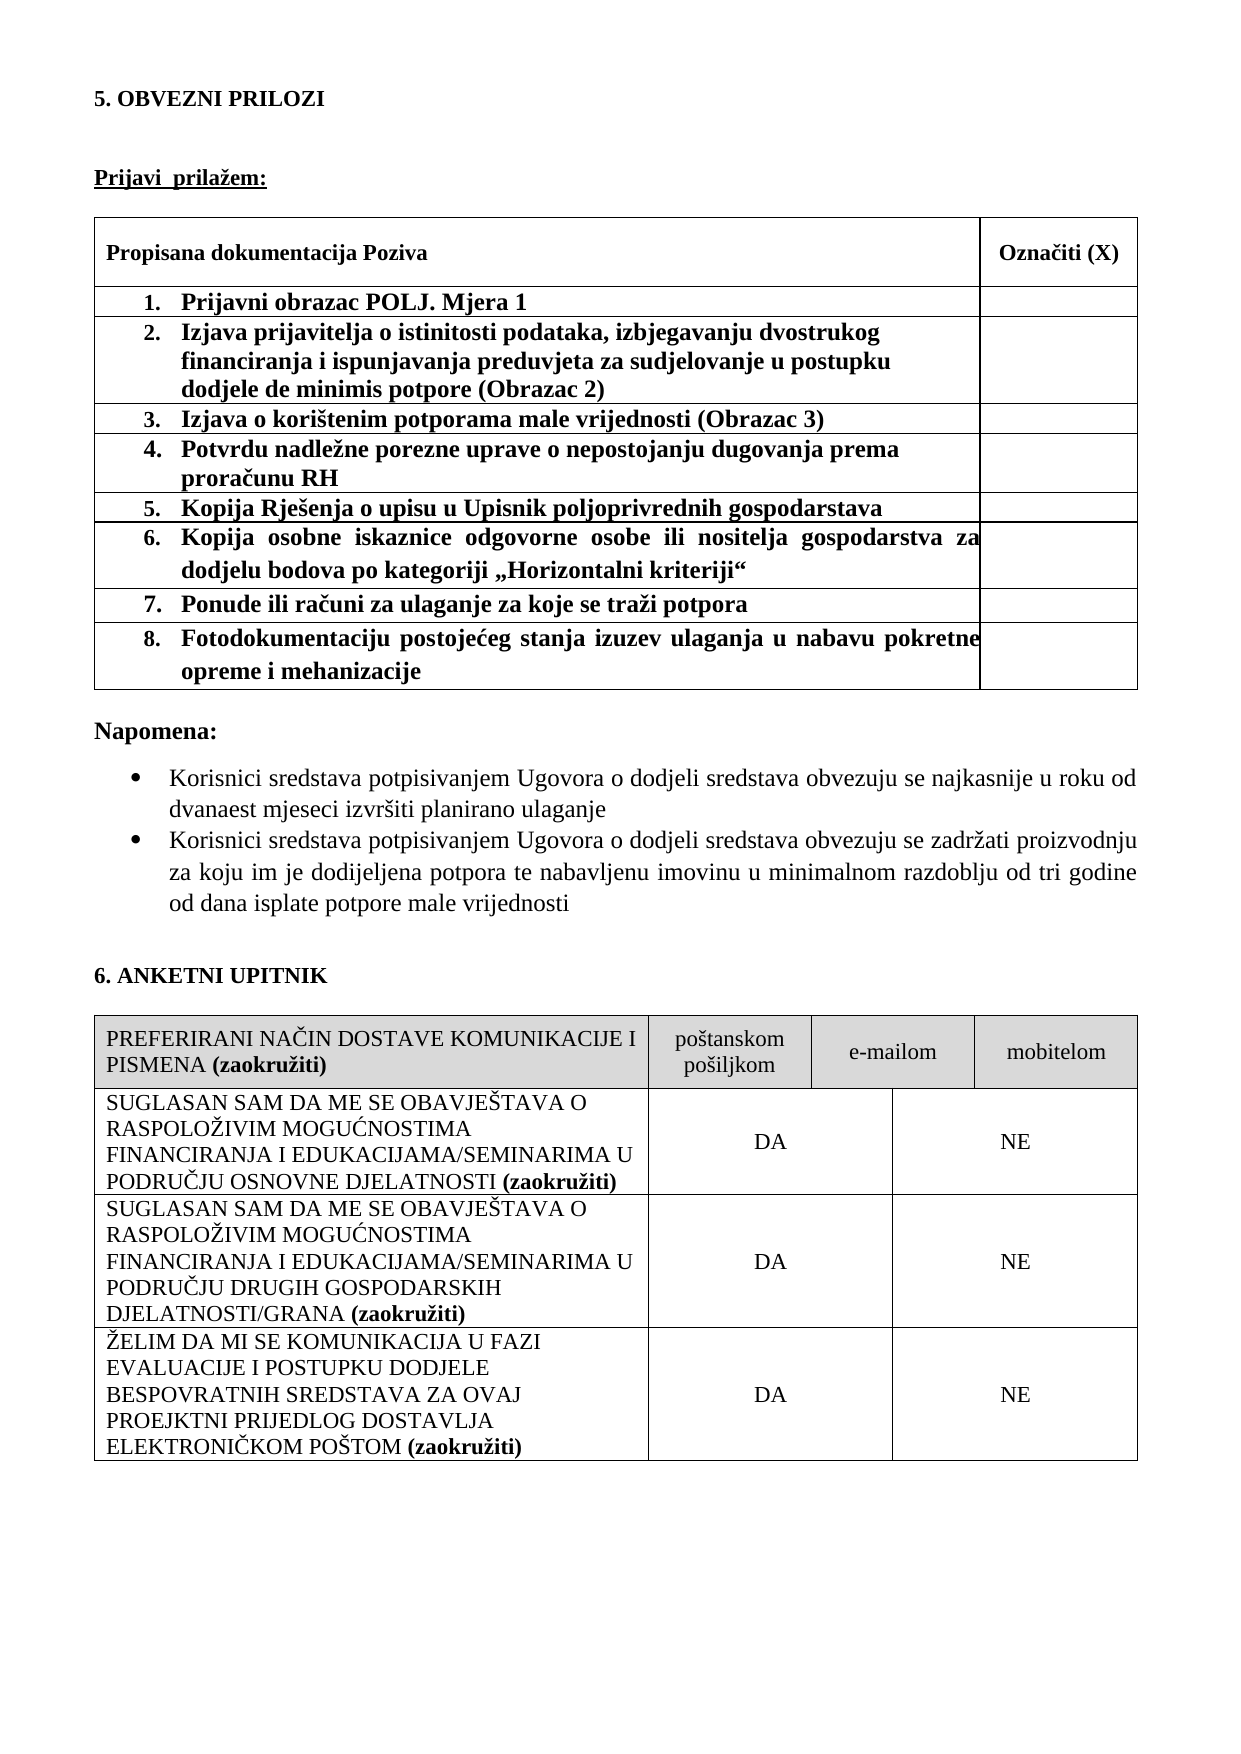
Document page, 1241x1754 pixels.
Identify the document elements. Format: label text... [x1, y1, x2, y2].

table_cell NE [893, 1089, 1137, 1194]
table_cell Fotodokumentaciju postojećeg stanja izuzev ulaganja u nabavu pokretne opreme i mehanizacije [95, 623, 979, 688]
table_header Označiti (X) [981, 218, 1137, 286]
table_cell Potvrdu nadležne porezne uprave o nepostojanju dugovanja prema proračunu RH [95, 434, 979, 492]
table_cell Izjava o korištenim potporama male vrijednosti (Obrazac 3) [95, 404, 979, 433]
table_cell Kopija osobne iskaznice odgovorne osobe ili nositelja gospodarstva za dodjelu bodova po kategoriji „Horizontalni kriteriji“ [95, 523, 979, 588]
text Prijavi prilažem: [94, 164, 1138, 191]
table_cell ŽELIM DA MI SE KOMUNIKACIJA U FAZI EVALUACIJE I POSTUPKU DODJELE BESPOVRATNIH SREDSTAVA ZA OVAJ PROEJKTNI PRIJEDLOG DOSTAVLJA ELEKTRONIČKOM POŠTOM (zaokružiti) [95, 1328, 648, 1460]
table_cell [981, 623, 1137, 688]
table_cell [981, 317, 1137, 403]
table_cell NE [893, 1195, 1137, 1327]
table_cell [981, 493, 1137, 521]
text 5. OBVEZNI PRILOZI [94, 85, 1138, 112]
text 6. ANKETNI UPITNIK [94, 962, 1138, 988]
table_cell Kopija Rješenja o upisu u Upisnik poljoprivrednih gospodarstava [95, 493, 979, 521]
table_cell [981, 589, 1137, 622]
text Napomena: [94, 716, 1138, 744]
table_header PREFERIRANI NAČIN DOSTAVE KOMUNIKACIJE I PISMENA (zaokružiti) [95, 1016, 648, 1088]
table_cell Prijavni obrazac POLJ. Mjera 1 [95, 287, 979, 316]
table_cell [981, 523, 1137, 588]
table_cell SUGLASAN SAM DA ME SE OBAVJEŠTAVA O RASPOLOŽIVIM MOGUĆNOSTIMA FINANCIRANJA I EDUKACIJAMA/SEMINARIMA U PODRUČJU OSNOVNE DJELATNOSTI (zaokružiti) [95, 1089, 648, 1194]
table_cell [981, 434, 1137, 492]
table_cell [981, 287, 1137, 316]
list Korisnici sredstava potpisivanjem Ugovora o dodjeli sredstava obvezuju se zadržati proizvodnju za koju im je dodijeljena potpora te nabavljenu imovinu u minimalnom razdoblju od tri godine od dana isplate potpore male vrijednosti [131, 826, 1138, 916]
table_header mobitelom [975, 1016, 1137, 1088]
table_cell [981, 404, 1137, 433]
table_cell DA [649, 1328, 892, 1460]
table_cell Ponude ili računi za ulaganje za koje se traži potpora [95, 589, 979, 622]
list Korisnici sredstava potpisivanjem Ugovora o dodjeli sredstava obvezuju se najkasnije u roku od dvanaest mjeseci izvršiti planirano ulaganje [131, 763, 1138, 823]
table_cell DA [649, 1089, 892, 1194]
table_cell DA [649, 1195, 892, 1327]
table_header Propisana dokumentacija Poziva [95, 218, 979, 286]
table_cell NE [893, 1328, 1137, 1460]
table_cell Izjava prijavitelja o istinitosti podataka, izbjegavanju dvostrukog financiranja i ispunjavanja preduvjeta za sudjelovanje u postupku dodjele de minimis potpore (Obrazac 2) [95, 317, 979, 403]
table_header e-mailom [812, 1016, 974, 1088]
table_cell SUGLASAN SAM DA ME SE OBAVJEŠTAVA O RASPOLOŽIVIM MOGUĆNOSTIMA FINANCIRANJA I EDUKACIJAMA/SEMINARIMA U PODRUČJU DRUGIH GOSPODARSKIH DJELATNOSTI/GRANA (zaokružiti) [95, 1195, 648, 1327]
table_header poštanskom pošiljkom [649, 1016, 811, 1088]
